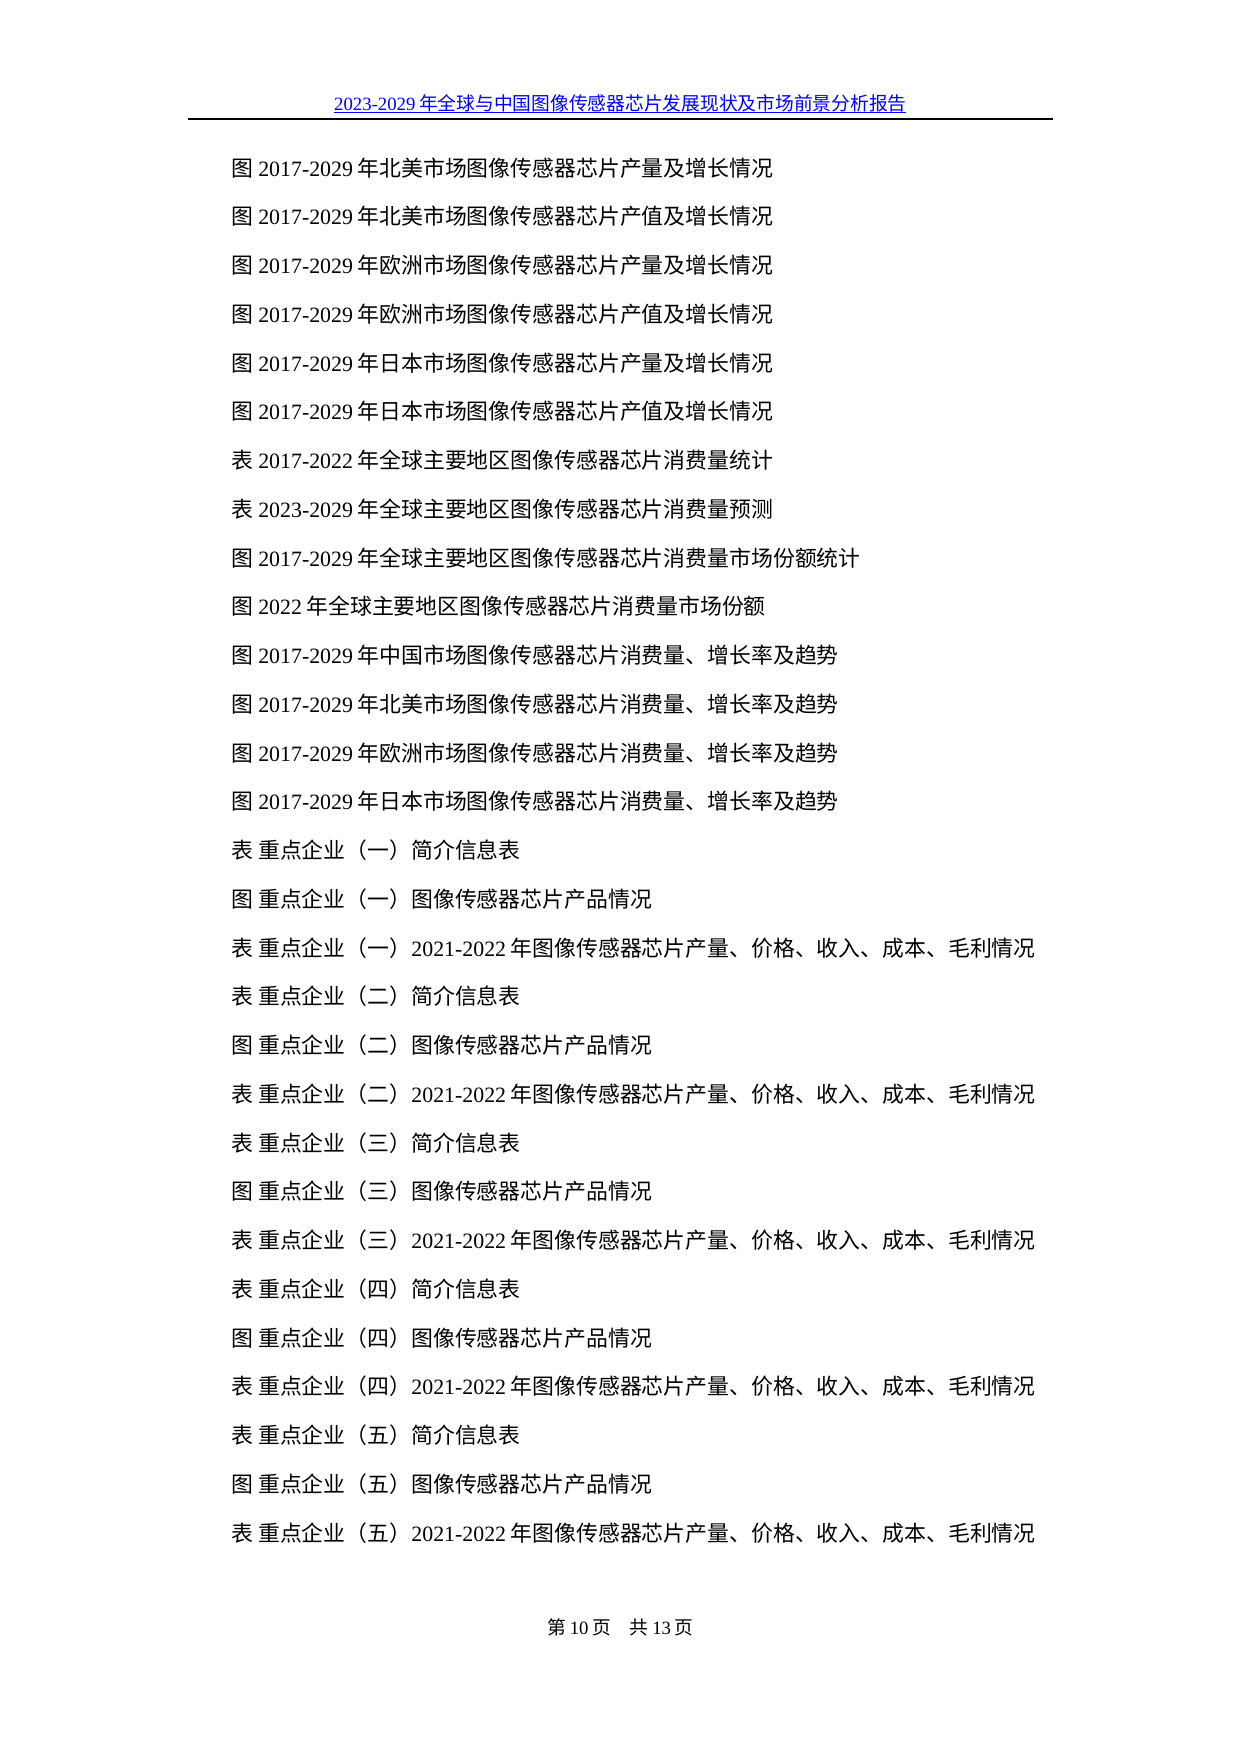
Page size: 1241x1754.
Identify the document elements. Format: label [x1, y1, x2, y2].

text [187, 150, 1053, 1548]
